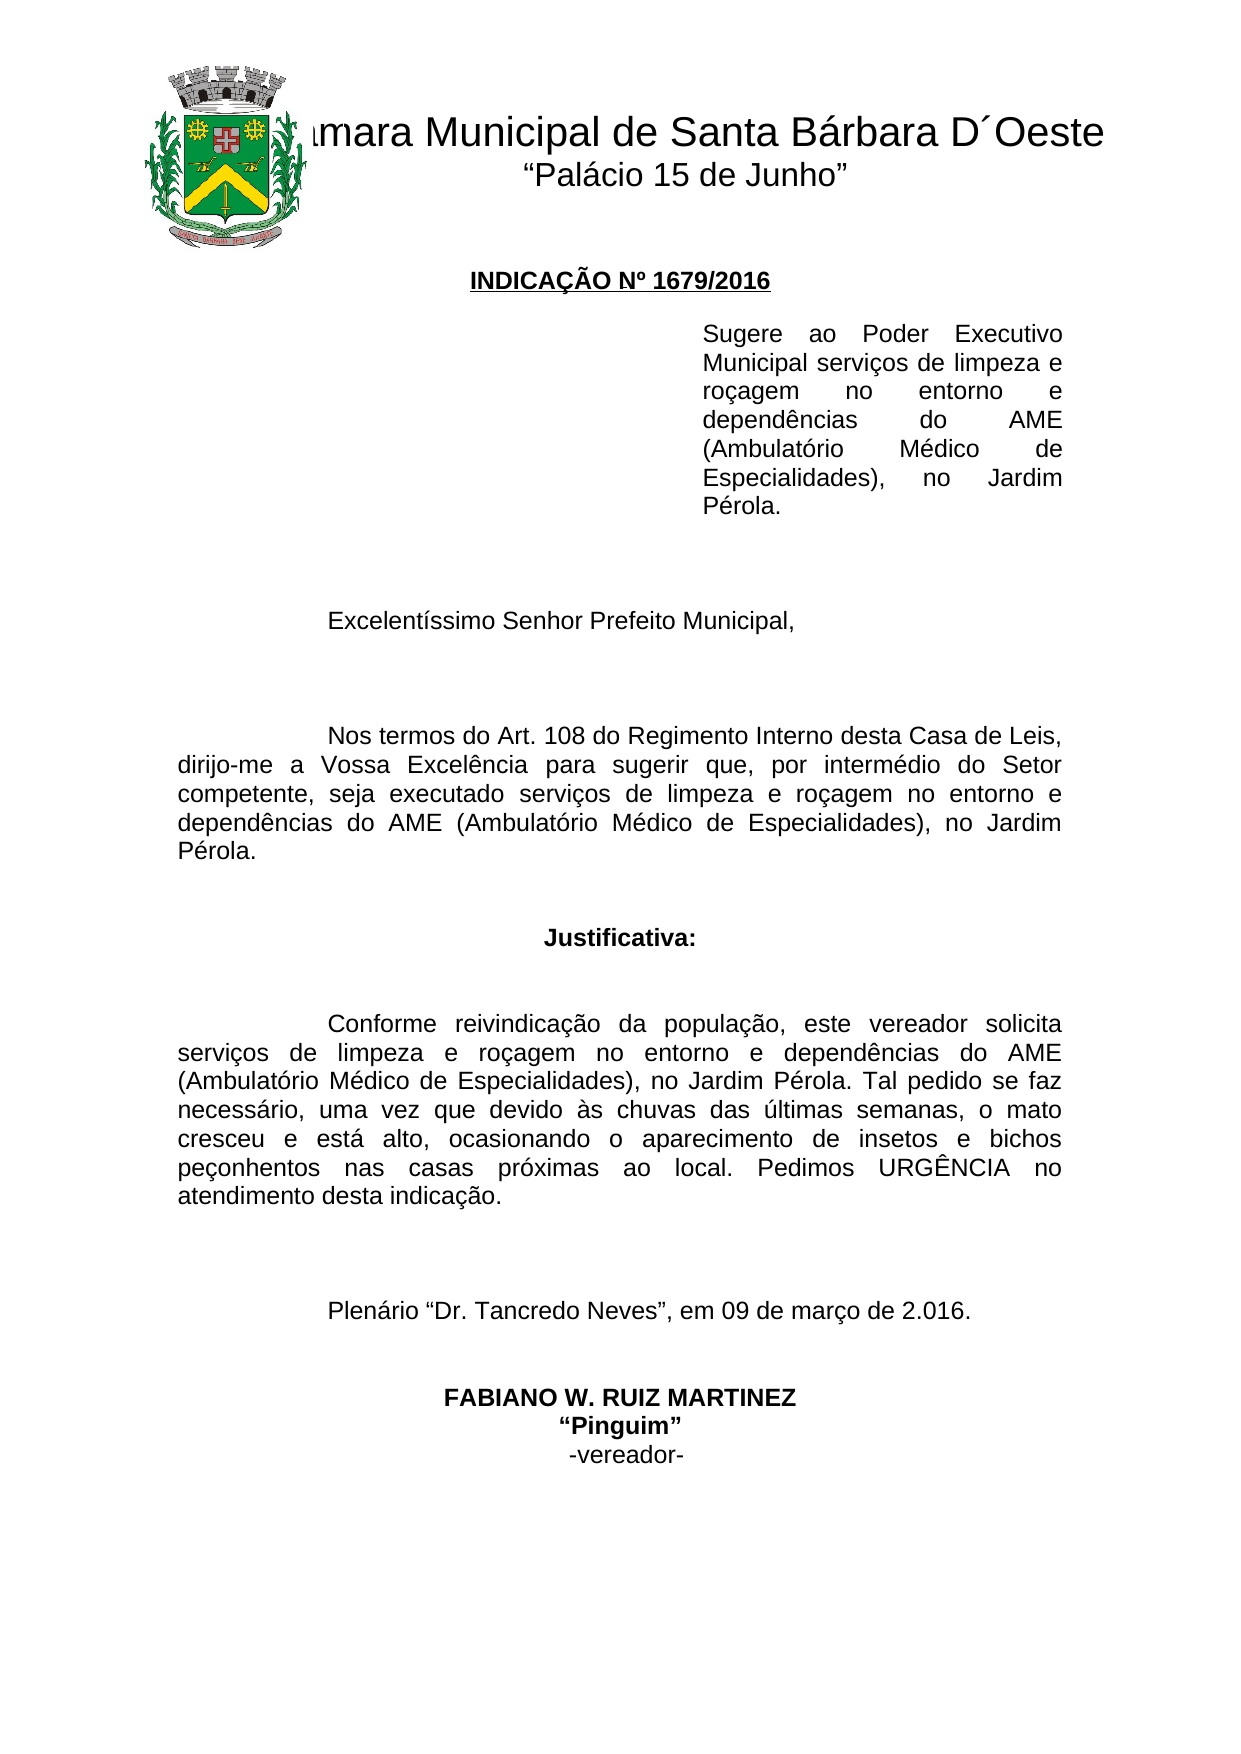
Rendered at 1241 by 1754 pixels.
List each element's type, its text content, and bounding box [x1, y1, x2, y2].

text Sugere ao Poder Executivo Municipal serviços de limpeza e roçagem no entorno e dependências do AME (Ambulatório Médico de Especialidades), no Jardim Pérola. [702, 319, 1063, 520]
text -vereador- [177, 1440, 1063, 1469]
text Conforme reivindicação da população, este vereador solicita serviços de limpeza e roçagem no entorno e dependências do AME (Ambulatório Médico de Especialidades), no Jardim Pérola. Tal pedido se faz necessário, uma vez que devido às chuvas das últimas semanas, o mato cresceu e está alto, ocasionando o aparecimento de insetos e bichos peçonhentos nas casas próximas ao local. Pedimos URGÊNCIA no atendimento desta indicação. [177, 1009, 1063, 1210]
text Nos termos do Art. 108 do Regimento Interno desta Casa de Leis, dirijo-me a Vossa Excelência para sugerir que, por intermédio do Setor competente, seja executado serviços de limpeza e roçagem no entorno e dependências do AME (Ambulatório Médico de Especialidades), no Jardim Pérola. [177, 721, 1063, 865]
text FABIANO W. RUIZ MARTINEZ [177, 1382, 1063, 1411]
text “Pinguim” [177, 1411, 1063, 1440]
text Justificativa: [177, 922, 1063, 951]
text Excelentíssimo Senhor Prefeito Municipal, [177, 606, 1063, 635]
title INDICAÇÃO Nº 1679/2016 [177, 266, 1063, 294]
picture [144, 66, 314, 255]
text Plenário “Dr. Tancredo Neves”, em 09 de março de 2.016. [177, 1296, 1063, 1325]
